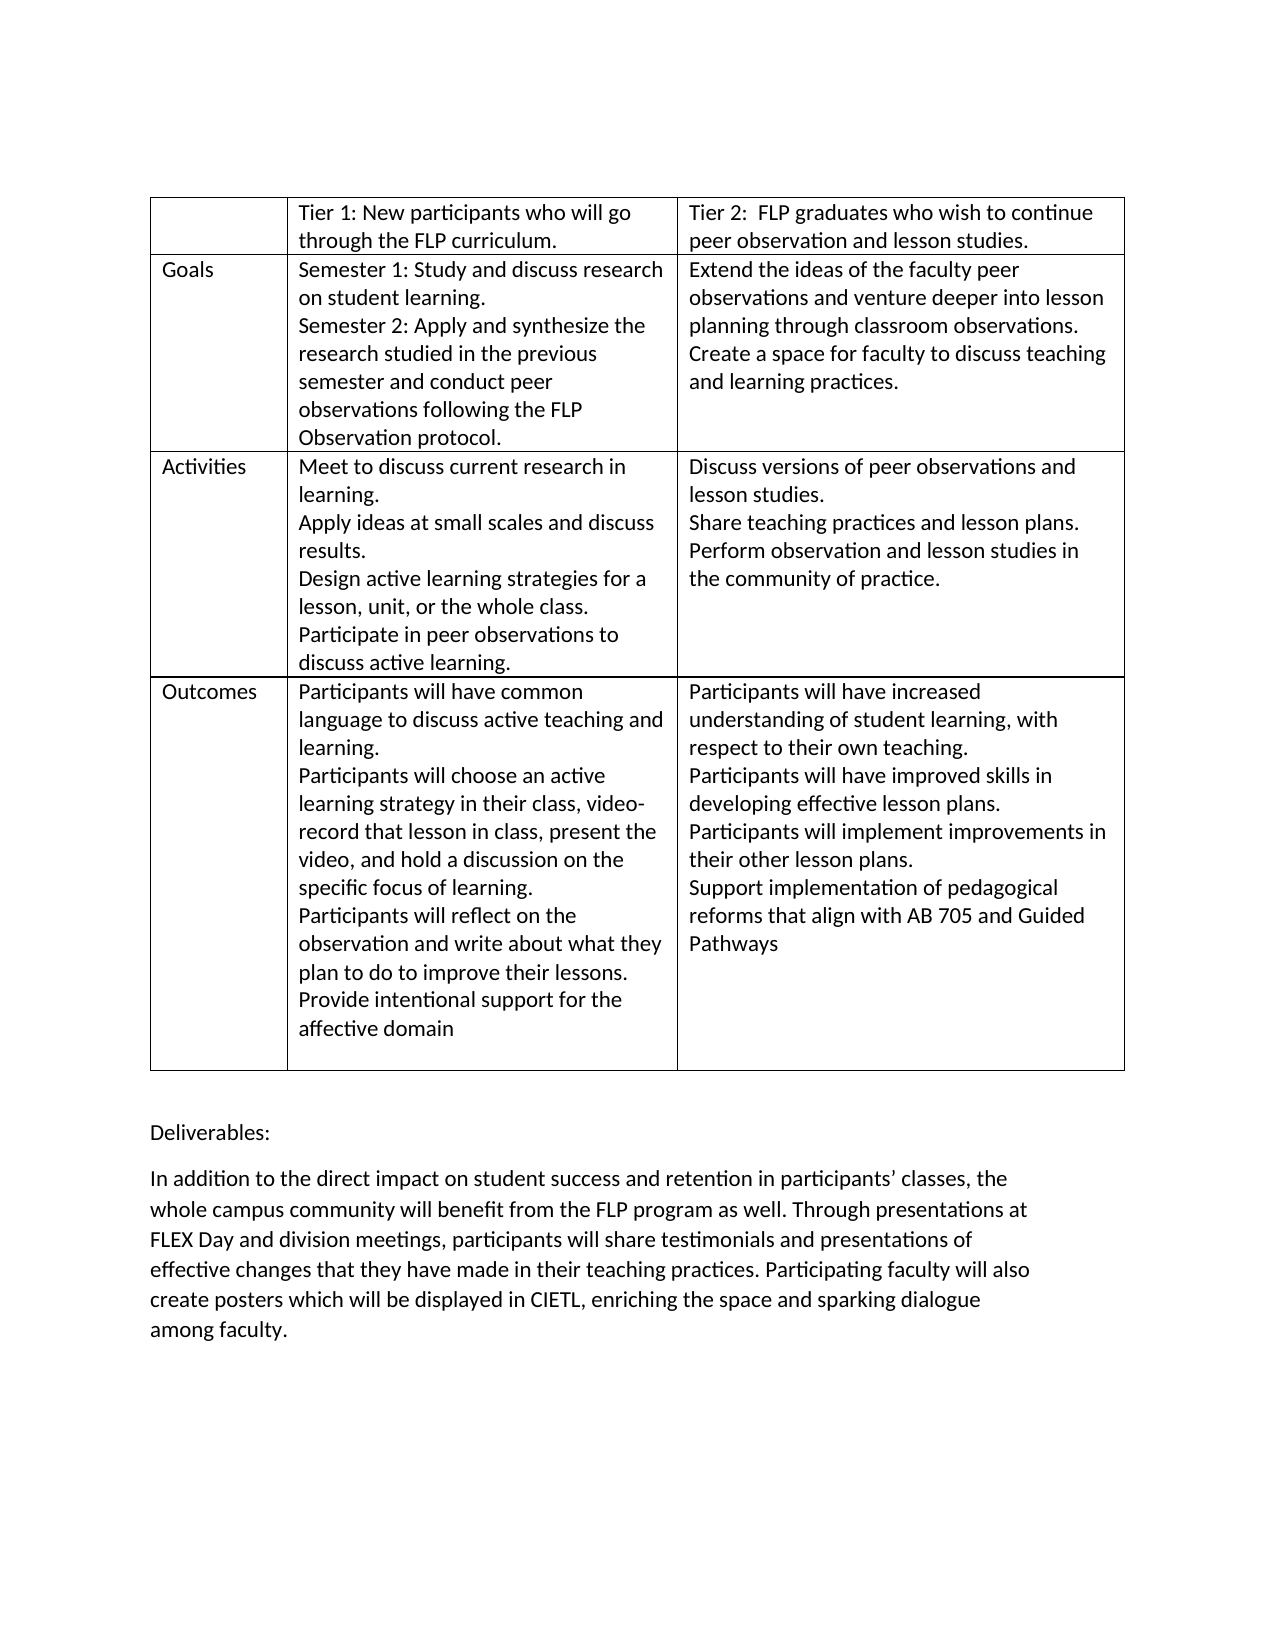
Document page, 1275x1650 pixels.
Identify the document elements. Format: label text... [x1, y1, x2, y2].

table_header Tier 2: FLP graduates who wish to continue peer observation and lesson studies. [678, 198, 1124, 254]
table_cell Semester 1: Study and discuss research on student learning. Semester 2: Apply and synthesize the research studied in the previous semester and conduct peer observations following the FLP Observation protocol. [288, 255, 677, 451]
table_cell Discuss versions of peer observations and lesson studies. Share teaching practices and lesson plans. Perform observation and lesson studies in the community of practice. [678, 452, 1124, 676]
text Deliverables: [150, 1118, 1125, 1146]
table_header Tier 1: New participants who will go through the FLP curriculum. [288, 198, 677, 254]
table_cell Goals [151, 255, 287, 451]
table_cell Meet to discuss current research in learning. Apply ideas at small scales and discuss results. Design active learning strategies for a lesson, unit, or the whole class. Participate in peer observations to discuss active learning. [288, 452, 677, 676]
table_cell Activities [151, 452, 287, 676]
table_cell Outcomes [151, 678, 287, 1070]
table_cell Extend the ideas of the faculty peer observations and venture deeper into lesson planning through classroom observations. Create a space for faculty to discuss teaching and learning practices. [678, 255, 1124, 451]
table_header [151, 198, 287, 254]
table_cell Participants will have increased understanding of student learning, with respect to their own teaching. Participants will have improved skills in developing effective lesson plans. Participants will implement improvements in their other lesson plans. Support implementation of pedagogical reforms that align with AB 705 and Guided Pathways [678, 678, 1124, 1070]
text In addition to the direct impact on student success and retention in participants’ classes, the whole campus community will benefit from the FLP program as well. Through presentations at FLEX Day and division meetings, participants will share testimonials and presentations of effective changes that they have made in their teaching practices. Participating faculty will also create posters which will be displayed in CIETL, enriching the space and sparking dialogue among faculty. [150, 1164, 1050, 1343]
table_cell Participants will have common language to discuss active teaching and learning. Participants will choose an active learning strategy in their class, video-record that lesson in class, present the video, and hold a discussion on the specific focus of learning. Participants will reflect on the observation and write about what they plan to do to improve their lessons. Provide intentional support for the affective domain [288, 678, 677, 1070]
